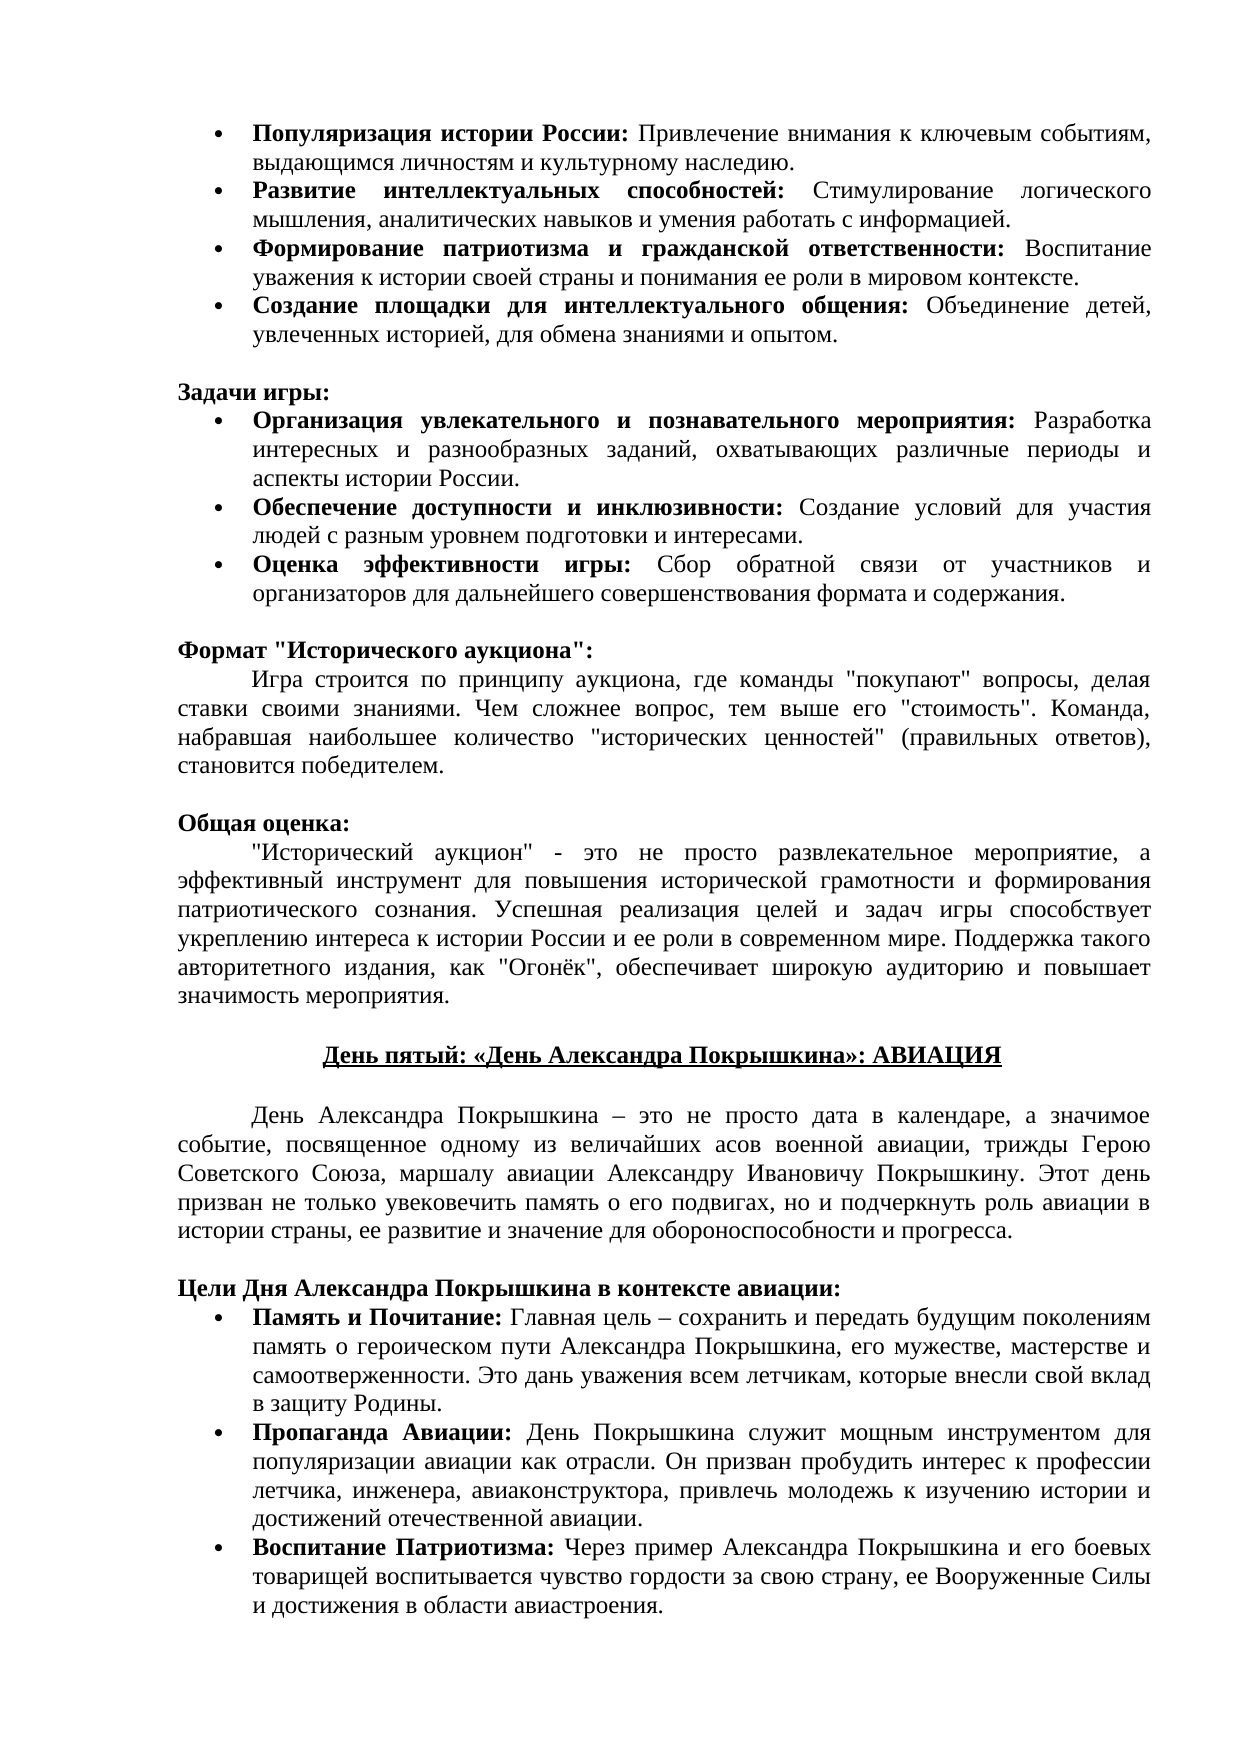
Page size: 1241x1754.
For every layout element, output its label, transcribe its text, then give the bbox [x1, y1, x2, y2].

text Общая оценка: [177, 808, 1152, 837]
list Воспитание Патриотизма: Через пример Александра Покрышкина и его боевых товарищей воспитывается чувство гордости за свою страну, ее Вооруженные Силы и достижения в области авиастроения. [215, 1532, 1152, 1618]
list Обеспечение доступности и инклюзивности: Создание условий для участия людей с разным уровнем подготовки и интересами. [215, 492, 1152, 549]
text "Исторический аукцион" - это не просто развлекательное мероприятие, а эффективный инструмент для повышения исторической грамотности и формирования патриотического сознания. Успешная реализация целей и задач игры способствует укреплению интереса к истории России и ее роли в современном мире. Поддержка такого авторитетного издания, как "Огонёк", обеспечивает широкую аудиторию и повышает значимость мероприятия. [177, 837, 1152, 1009]
list Пропаганда Авиации: День Покрышкина служит мощным инструментом для популяризации авиации как отрасли. Он призван пробудить интерес к профессии летчика, инженера, авиаконструктора, привлечь молодежь к изучению истории и достижений отечественной авиации. [215, 1417, 1152, 1532]
list Формирование патриотизма и гражданской ответственности: Воспитание уважения к истории своей страны и понимания ее роли в мировом контексте. [215, 233, 1152, 291]
list Оценка эффективности игры: Сбор обратной связи от участников и организаторов для дальнейшего совершенствования формата и содержания. [215, 549, 1152, 607]
text Цели Дня Александра Покрышкина в контексте авиации: [177, 1273, 1152, 1302]
list Память и Почитание: Главная цель – сохранить и передать будущим поколениям память о героическом пути Александра Покрышкина, его мужестве, мастерстве и самоотверженности. Это дань уважения всем летчикам, которые внесли свой вклад в защиту Родины. [215, 1302, 1152, 1417]
text День Александра Покрышкина – это не просто дата в календаре, а значимое событие, посвященное одному из величайших асов военной авиации, трижды Герою Советского Союза, маршалу авиации Александру Ивановичу Покрышкину. Этот день призван не только увековечить память о его подвигах, но и подчеркнуть роль авиации в истории страны, ее развитие и значение для обороноспособности и прогресса. [177, 1101, 1152, 1244]
list Организация увлекательного и познавательного мероприятия: Разработка интересных и разнообразных заданий, охватывающих различные периоды и аспекты истории России. [215, 406, 1152, 492]
list Популяризация истории России: Привлечение внимания к ключевым событиям, выдающимся личностям и культурному наследию. [215, 118, 1152, 176]
list Развитие интеллектуальных способностей: Стимулирование логического мышления, аналитических навыков и умения работать с информацией. [215, 176, 1152, 233]
text День пятый: «День Александра Покрышкина»: АВИАЦИЯ [177, 1040, 1147, 1069]
text Формат "Исторического аукциона": [177, 636, 1152, 664]
text Задачи игры: [177, 377, 1152, 406]
list Создание площадки для интеллектуального общения: Объединение детей, увлеченных историей, для обмена знаниями и опытом. [215, 291, 1152, 348]
text Игра строится по принципу аукциона, где команды "покупают" вопросы, делая ставки своими знаниями. Чем сложнее вопрос, тем выше его "стоимость". Команда, набравшая наибольшее количество "исторических ценностей" (правильных ответов), становится победителем. [177, 664, 1152, 779]
